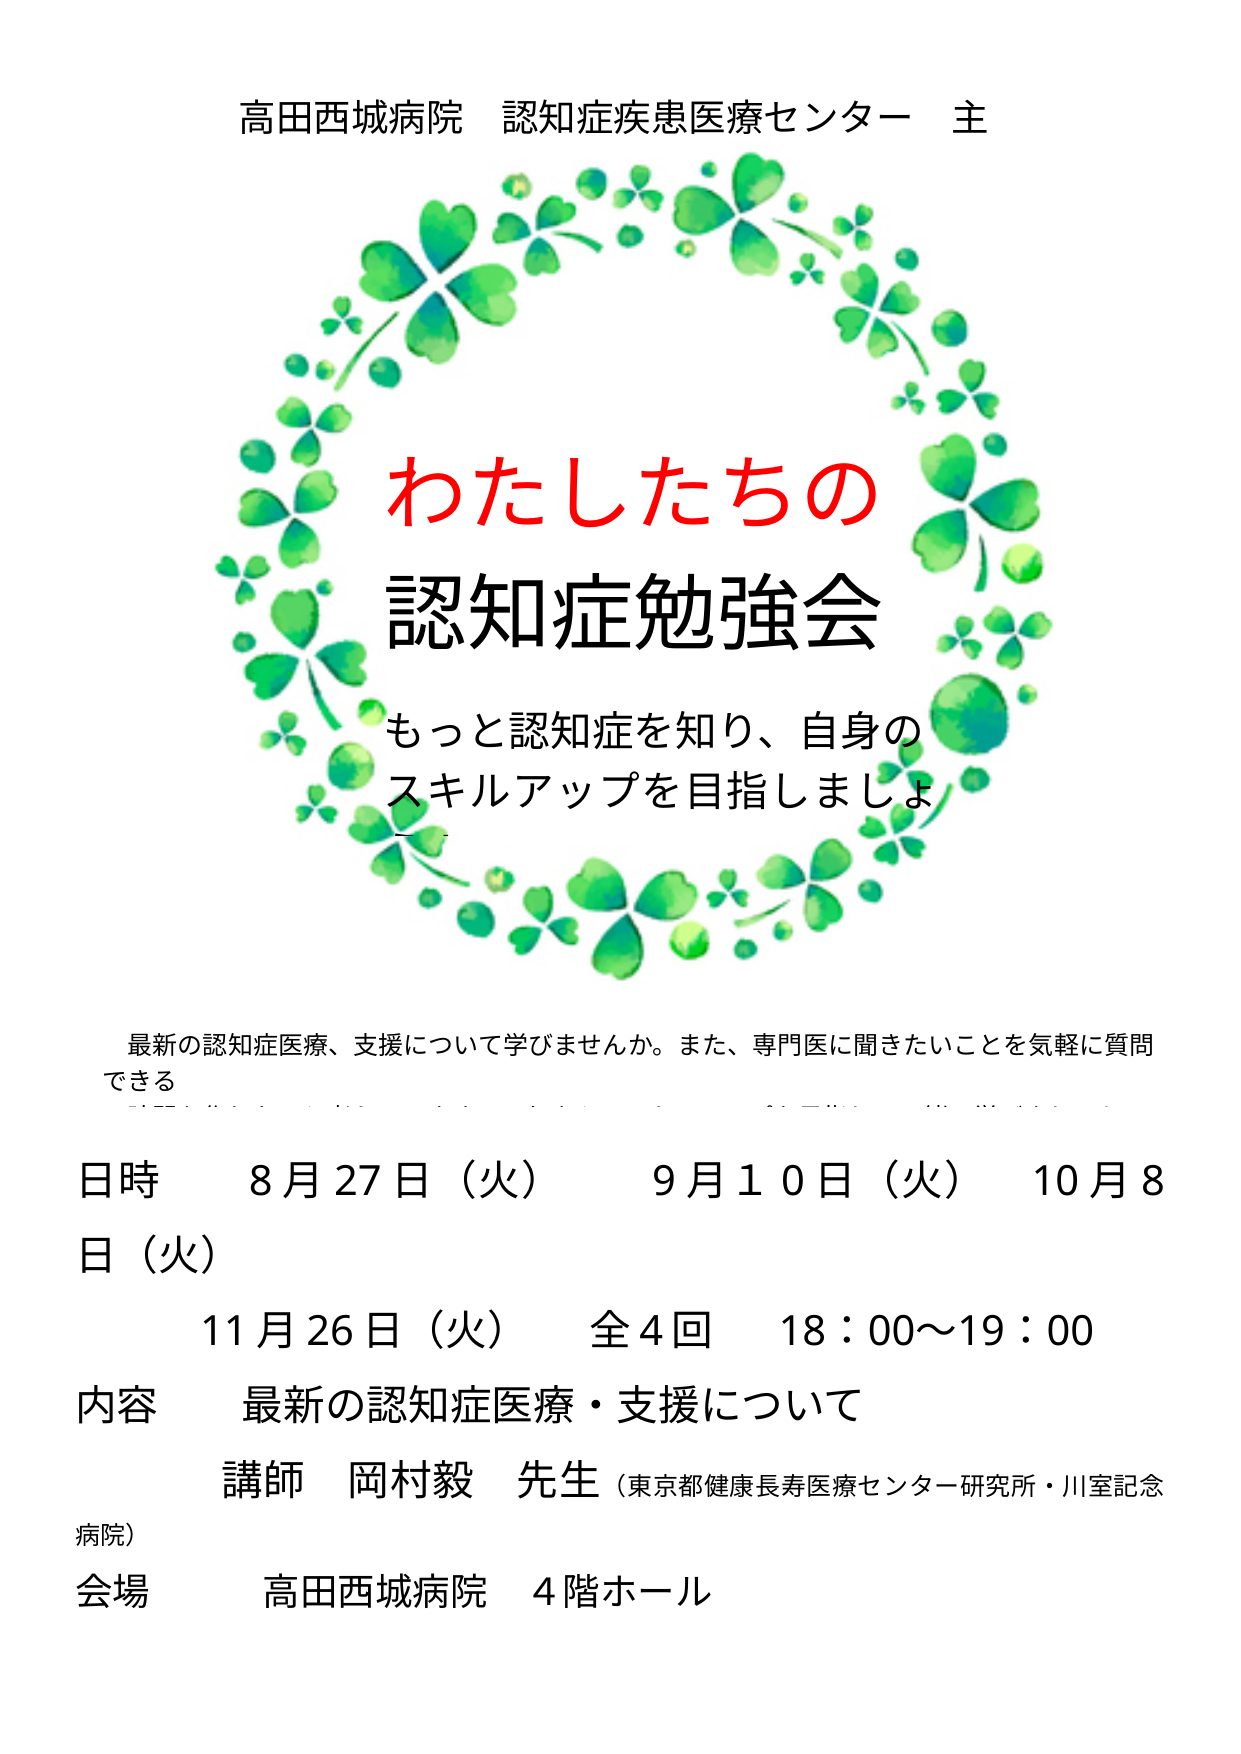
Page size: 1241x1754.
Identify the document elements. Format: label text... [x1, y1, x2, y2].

picture [206, 139, 1063, 996]
text 11月26日（火） 全4回 18：00～19：00 [75, 1289, 1165, 1364]
text 講師 岡村毅 先生（東京都健康長寿医療センター研究所・川室記念病院） [75, 1439, 1165, 1552]
text 会場 高田西城病院 ４階ホール [75, 1552, 1165, 1627]
text 日時 8月27日（火） 9月１0日（火） 10月8日（火） [75, 1139, 1165, 1289]
text 内容 最新の認知症医療・支援について [75, 1364, 1165, 1439]
